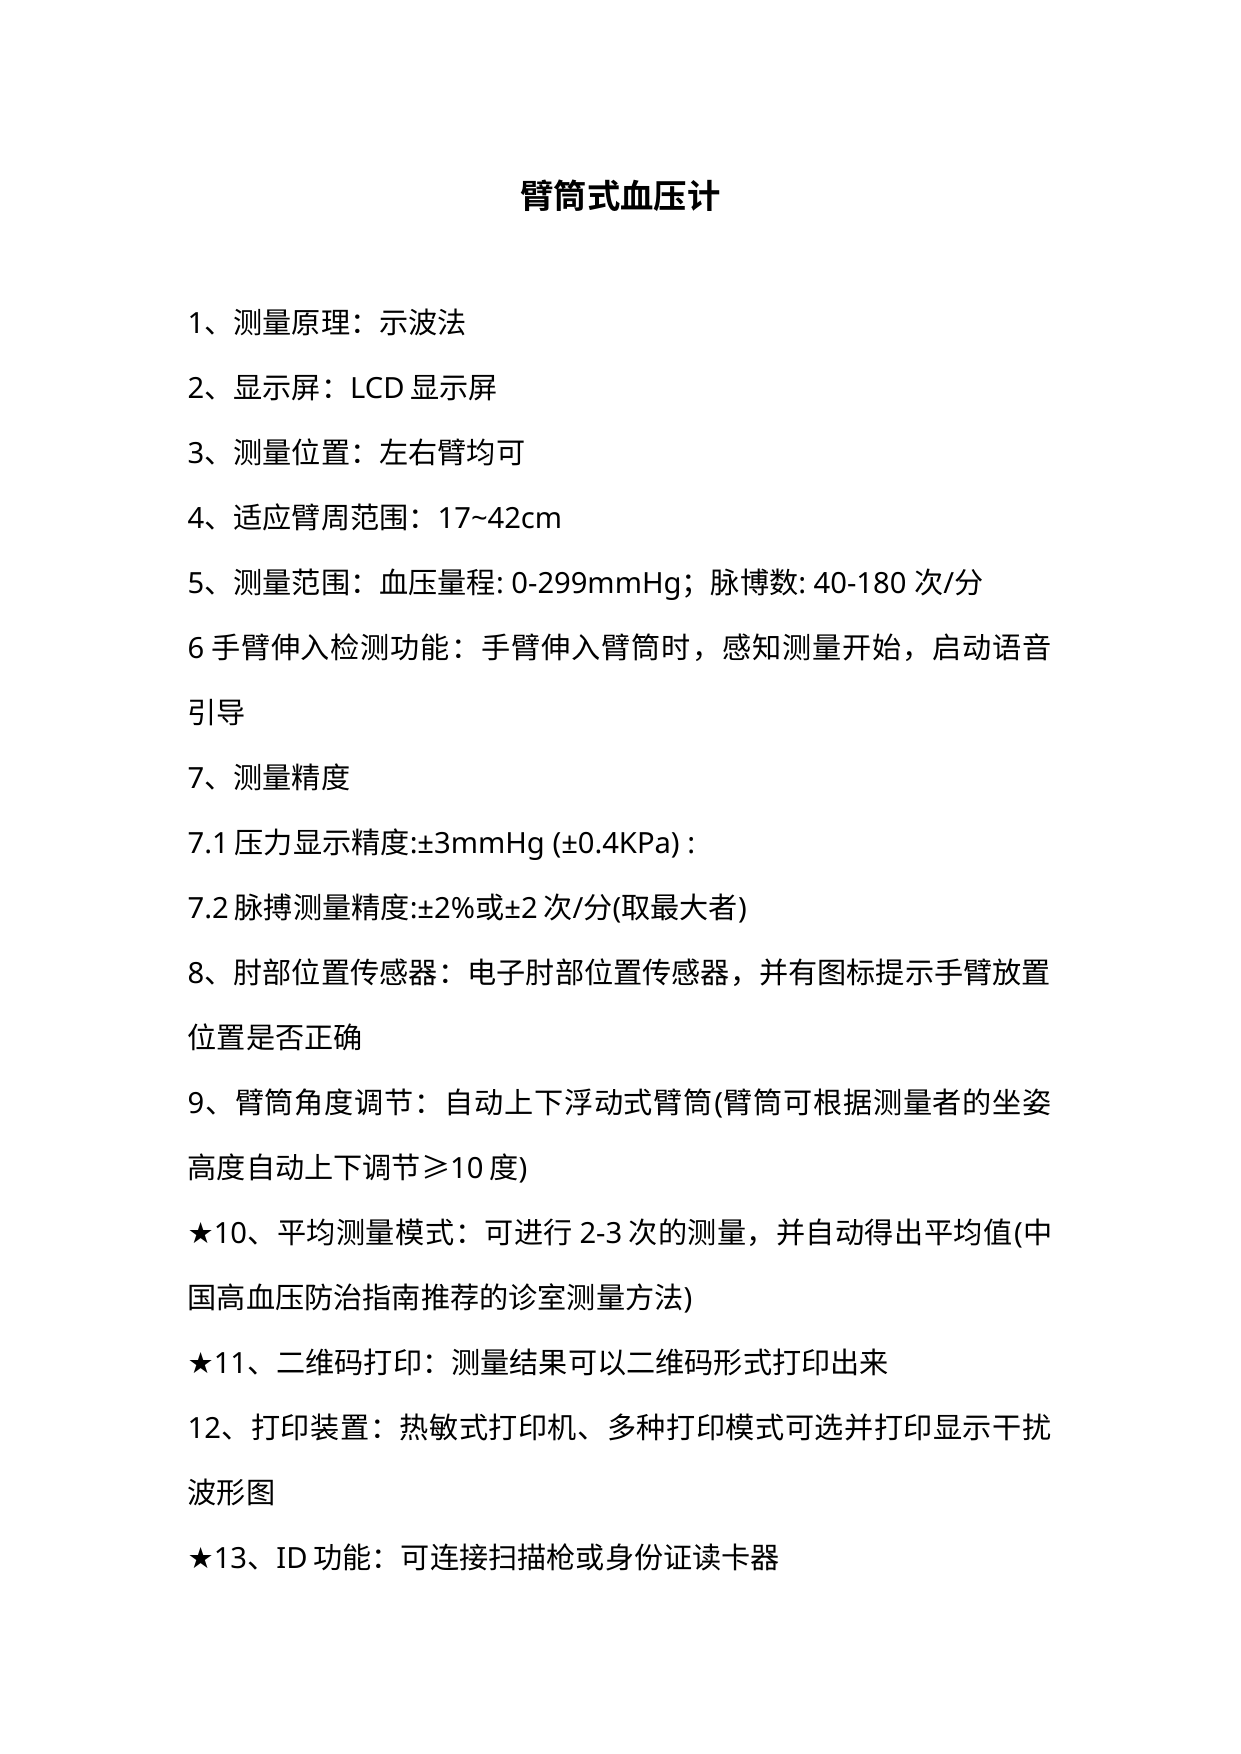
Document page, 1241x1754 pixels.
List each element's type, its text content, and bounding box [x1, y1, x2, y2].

text 9、臂筒角度调节：自动上下浮动式臂筒(臂筒可根据测量者的坐姿高度自动上下调节≥10度) [187, 1069, 1053, 1199]
text 12、打印装置：热敏式打印机、多种打印模式可选并打印显示干扰波形图 [187, 1394, 1053, 1524]
text 6手臂伸入检测功能：手臂伸入臂筒时，感知测量开始，启动语音引导 [187, 614, 1053, 744]
text ★13、ID功能：可连接扫描枪或身份证读卡器 [187, 1524, 1053, 1589]
text ★11、二维码打印：测量结果可以二维码形式打印出来 [187, 1329, 1053, 1394]
subtitle 臂筒式血压计 [187, 162, 1053, 227]
text 2、显示屏：LCD显示屏 [187, 354, 1053, 419]
list 测量精度 [187, 744, 1053, 809]
text 5、测量范围：血压量程: 0-299mmHg；脉博数: 40-180 次/分 [187, 549, 1053, 614]
text 4、适应臂周范围：17~42cm [187, 484, 1053, 549]
text 7.2脉搏测量精度:±2%或±2次/分(取最大者) [187, 874, 1053, 939]
text 8、肘部位置传感器：电子肘部位置传感器，并有图标提示手臂放置位置是否正确 [187, 939, 1053, 1069]
text 1、测量原理：示波法 [187, 289, 1053, 354]
list 7.1压力显示精度:±3mmHg (±0.4KPa) : [187, 809, 1053, 874]
text ★10、平均测量模式：可进行2-3次的测量，并自动得出平均值(中国高血压防治指南推荐的诊室测量方法) [187, 1199, 1053, 1329]
text 3、测量位置：左右臂均可 [187, 419, 1053, 484]
